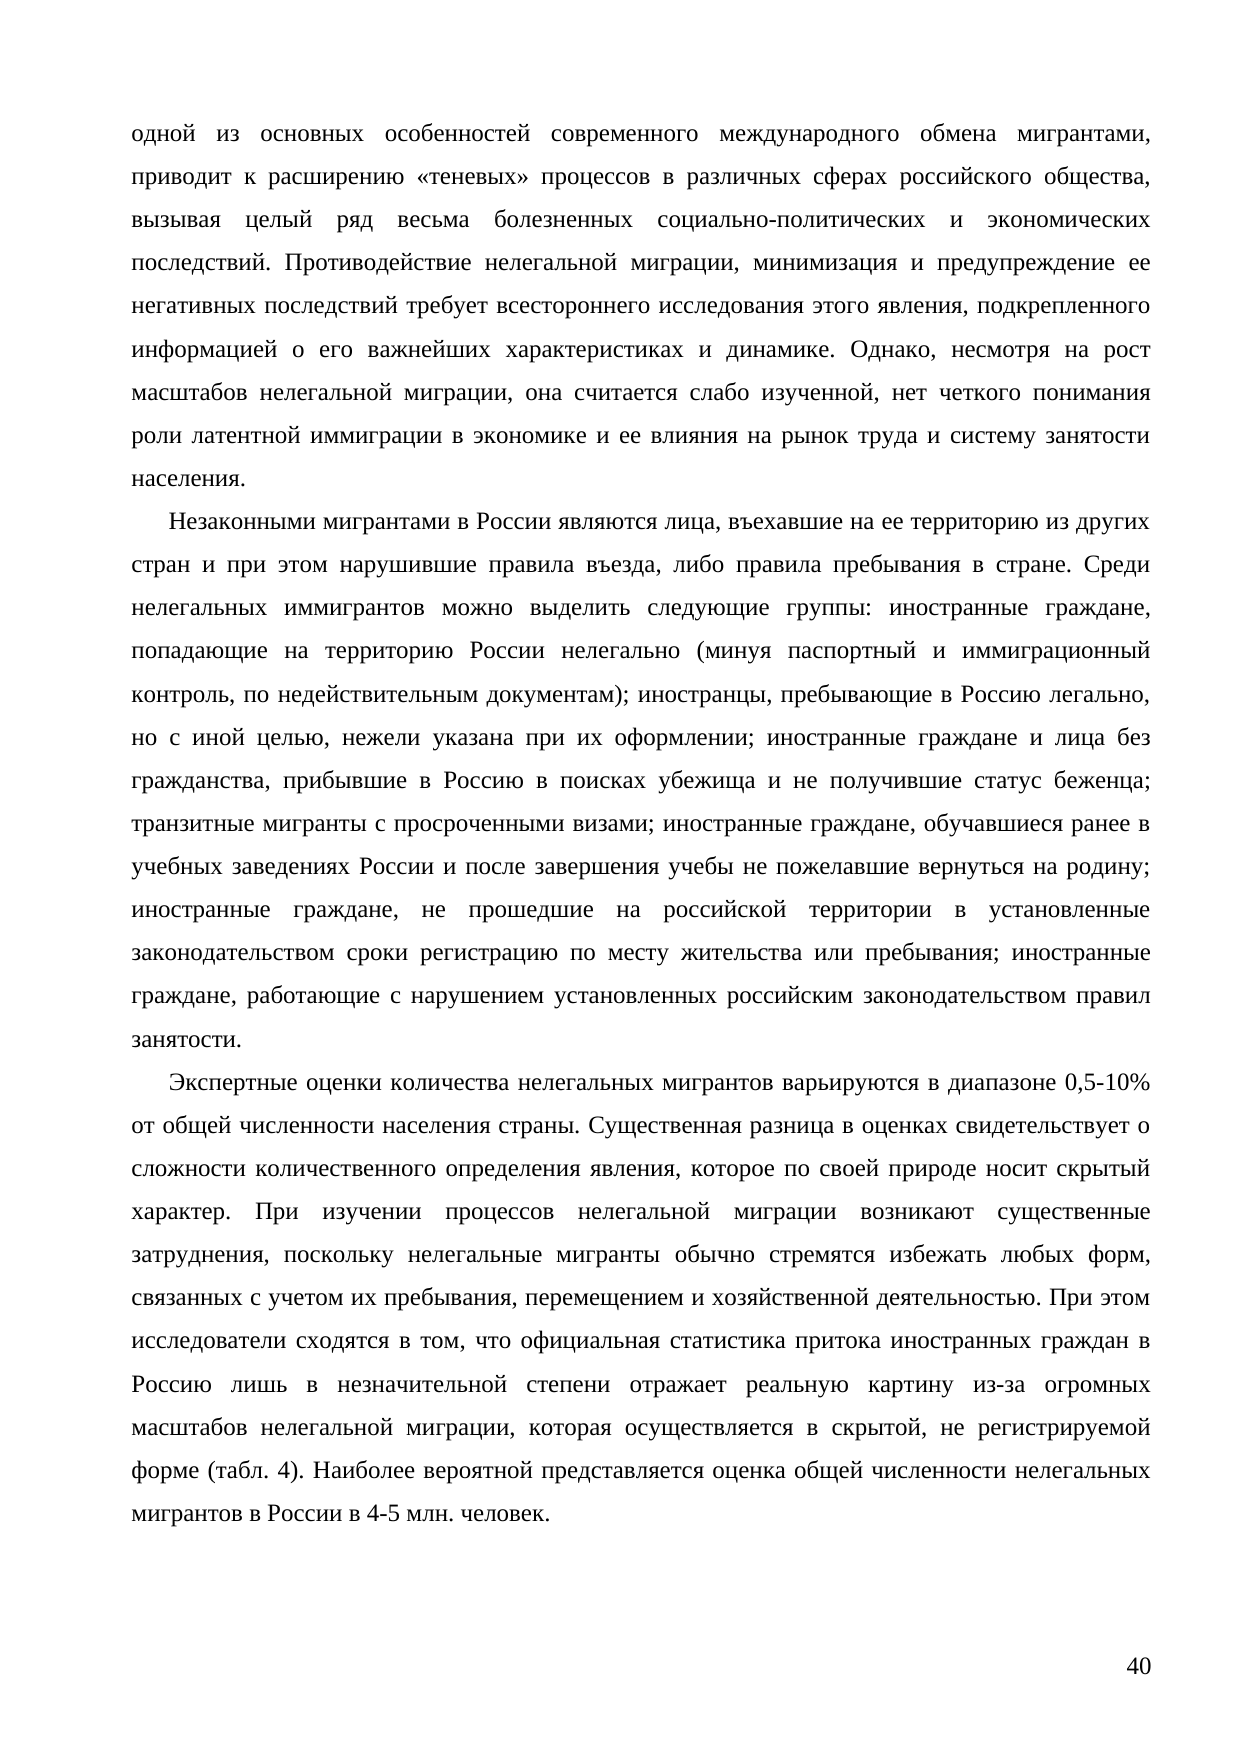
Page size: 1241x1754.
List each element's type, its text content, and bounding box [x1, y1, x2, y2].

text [131, 118, 1152, 492]
text Незаконными мигрантами в России являются лица, въехавшие на ее территорию из других стран и при этом нарушившие правила въезда, либо правила пребывания в стране. Среди нелегальных иммигрантов можно выделить следующие группы: иностранные граждане, попадающие на территорию России нелегально (минуя паспортный и иммиграционный контроль, по недействительным документам); иностранцы, пребывающие в Россию легально, но с иной целью, нежели указана при их оформлении; иностранные граждане и лица без гражданства, прибывшие в Россию в поисках убежища и не получившие статус беженца; транзитные мигранты с просроченными визами; иностранные граждане, обучавшиеся ранее в учебных заведениях России и после завершения учебы не пожелавшие вернуться на родину; иностранные граждане, не прошедшие на российской территории в установленные законодательством сроки регистрацию по месту жительства или пребывания; иностранные граждане, работающие с нарушением установленных российским законодательством правил занятости. [131, 506, 1152, 1052]
text Экспертные оценки количества нелегальных мигрантов варьируются в диапазоне 0,5-10% от общей численности населения страны. Существенная разница в оценках свидетельствует о сложности количественного определения явления, которое по своей природе носит скрытый характер. При изучении процессов нелегальной миграции возникают существенные затруднения, поскольку нелегальные мигранты обычно стремятся избежать любых форм, связанных с учетом их пребывания, перемещением и хозяйственной деятельностью. При этом исследователи сходятся в том, что официальная статистика притока иностранных граждан в Россию лишь в незначительной степени отражает реальную картину из-за огромных масштабов нелегальной миграции, которая осуществляется в скрытой, не регистрируемой форме (табл. 4). Наиболее вероятной представляется оценка общей численности нелегальных мигрантов в России в 4-5 млн. человек. [131, 1067, 1152, 1527]
